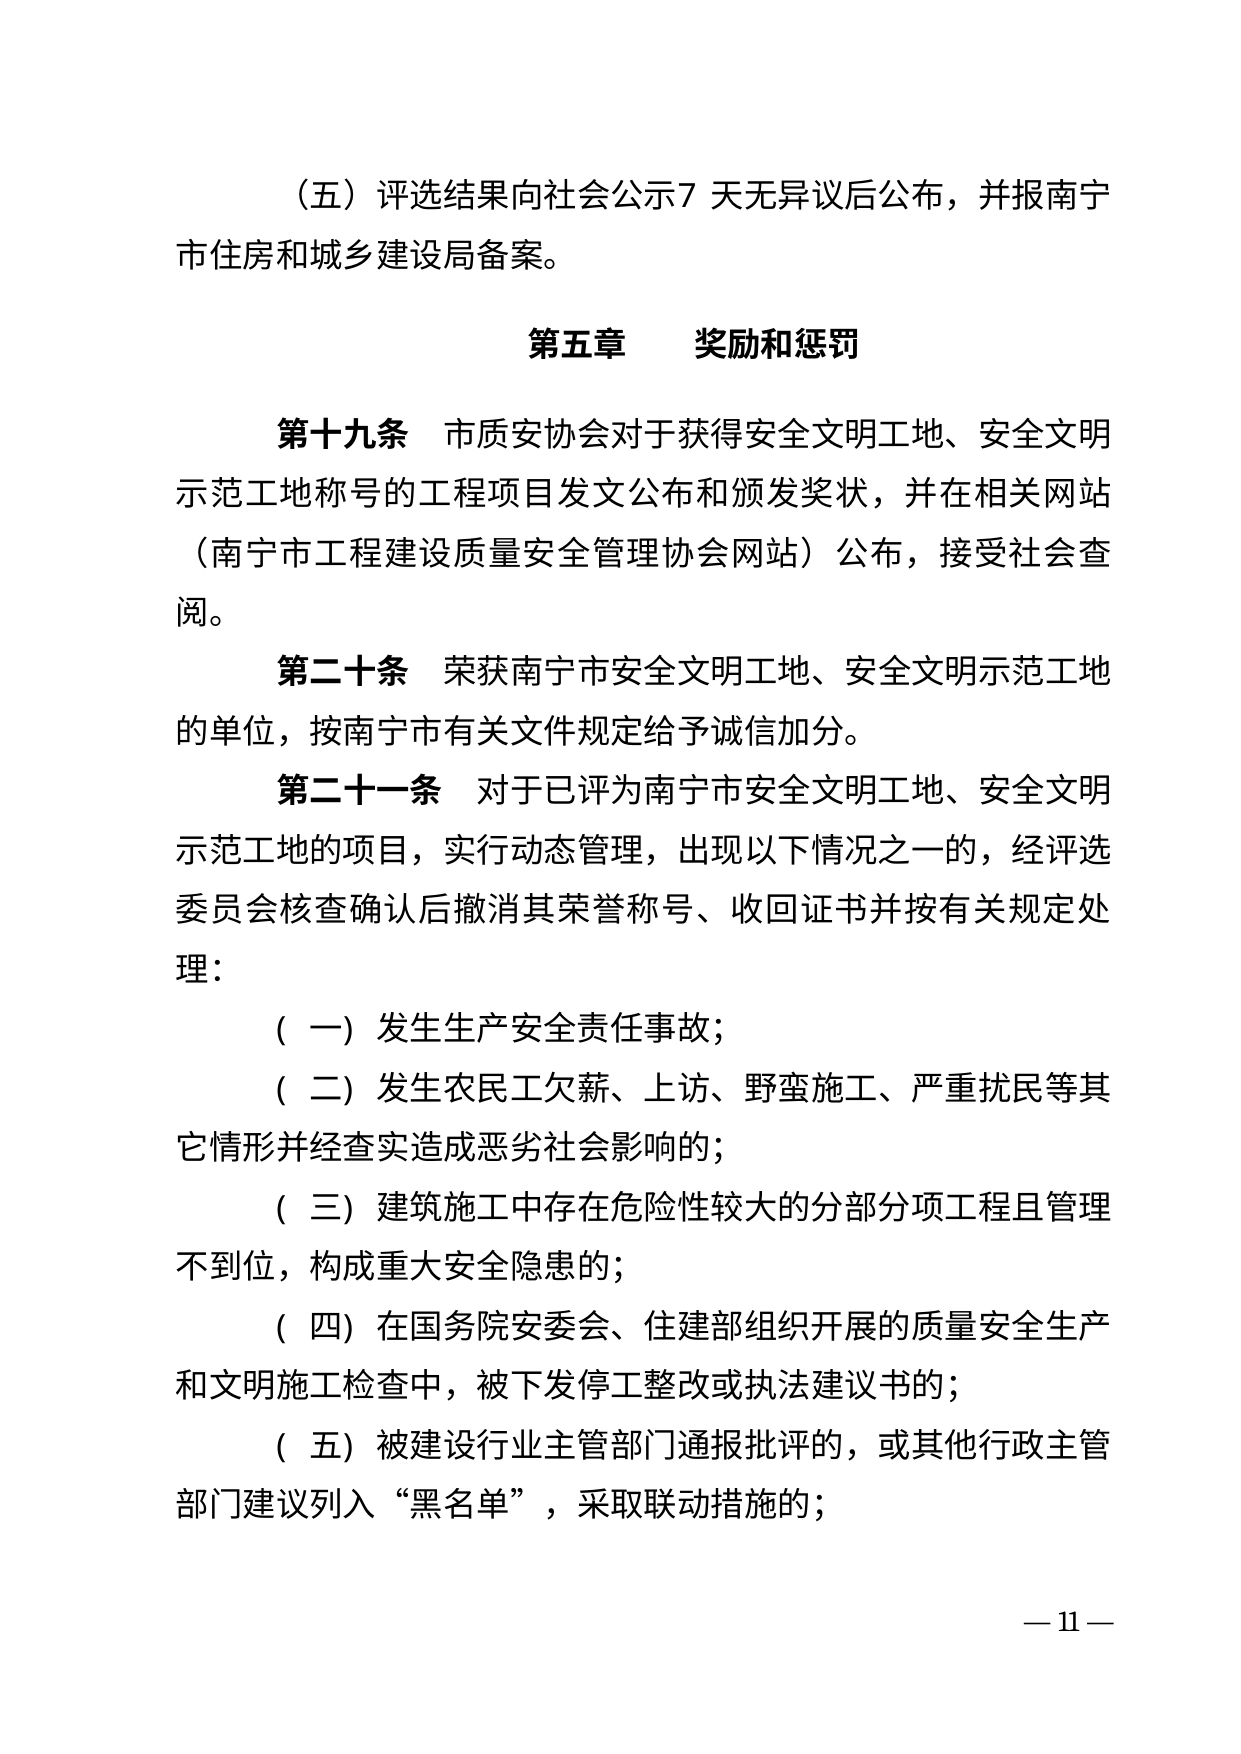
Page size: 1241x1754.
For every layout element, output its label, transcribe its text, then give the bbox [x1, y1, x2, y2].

list 建筑施工中存在危险性较大的分部分项工程且管理不到位，构成重大安全隐患的； [176, 1175, 1112, 1294]
list 发生生产安全责任事故； [176, 996, 1112, 1056]
list 第十九条 市质安协会对于获得安全文明工地、安全文明示范工地称号的工程项目发文公布和颁发奖状，并在相关网站（南宁市工程建设质量安全管理协会网站）公布，接受社会查阅。 [176, 402, 1112, 639]
text （五）评选结果向社会公示7天无异议后公布，并报南宁市住房和城乡建设局备案。 [176, 163, 1112, 282]
text 第五章 奖励和惩罚 [176, 312, 1112, 372]
list 在国务院安委会、住建部组织开展的质量安全生产和文明施工检查中，被下发停工整改或执法建议书的； [176, 1294, 1112, 1413]
list 第二十一条 对于已评为南宁市安全文明工地、安全文明示范工地的项目，实行动态管理，出现以下情况之一的，经评选委员会核查确认后撤消其荣誉称号、收回证书并按有关规定处理： [176, 758, 1112, 996]
list 发生农民工欠薪、上访、野蛮施工、严重扰民等其它情形并经查实造成恶劣社会影响的； [176, 1056, 1112, 1175]
list 被建设行业主管部门通报批评的，或其他行政主管部门建议列入“黑名单”，采取联动措施的； [176, 1413, 1112, 1532]
list 第二十条 荣获南宁市安全文明工地、安全文明示范工地的单位，按南宁市有关文件规定给予诚信加分。 [176, 639, 1112, 758]
